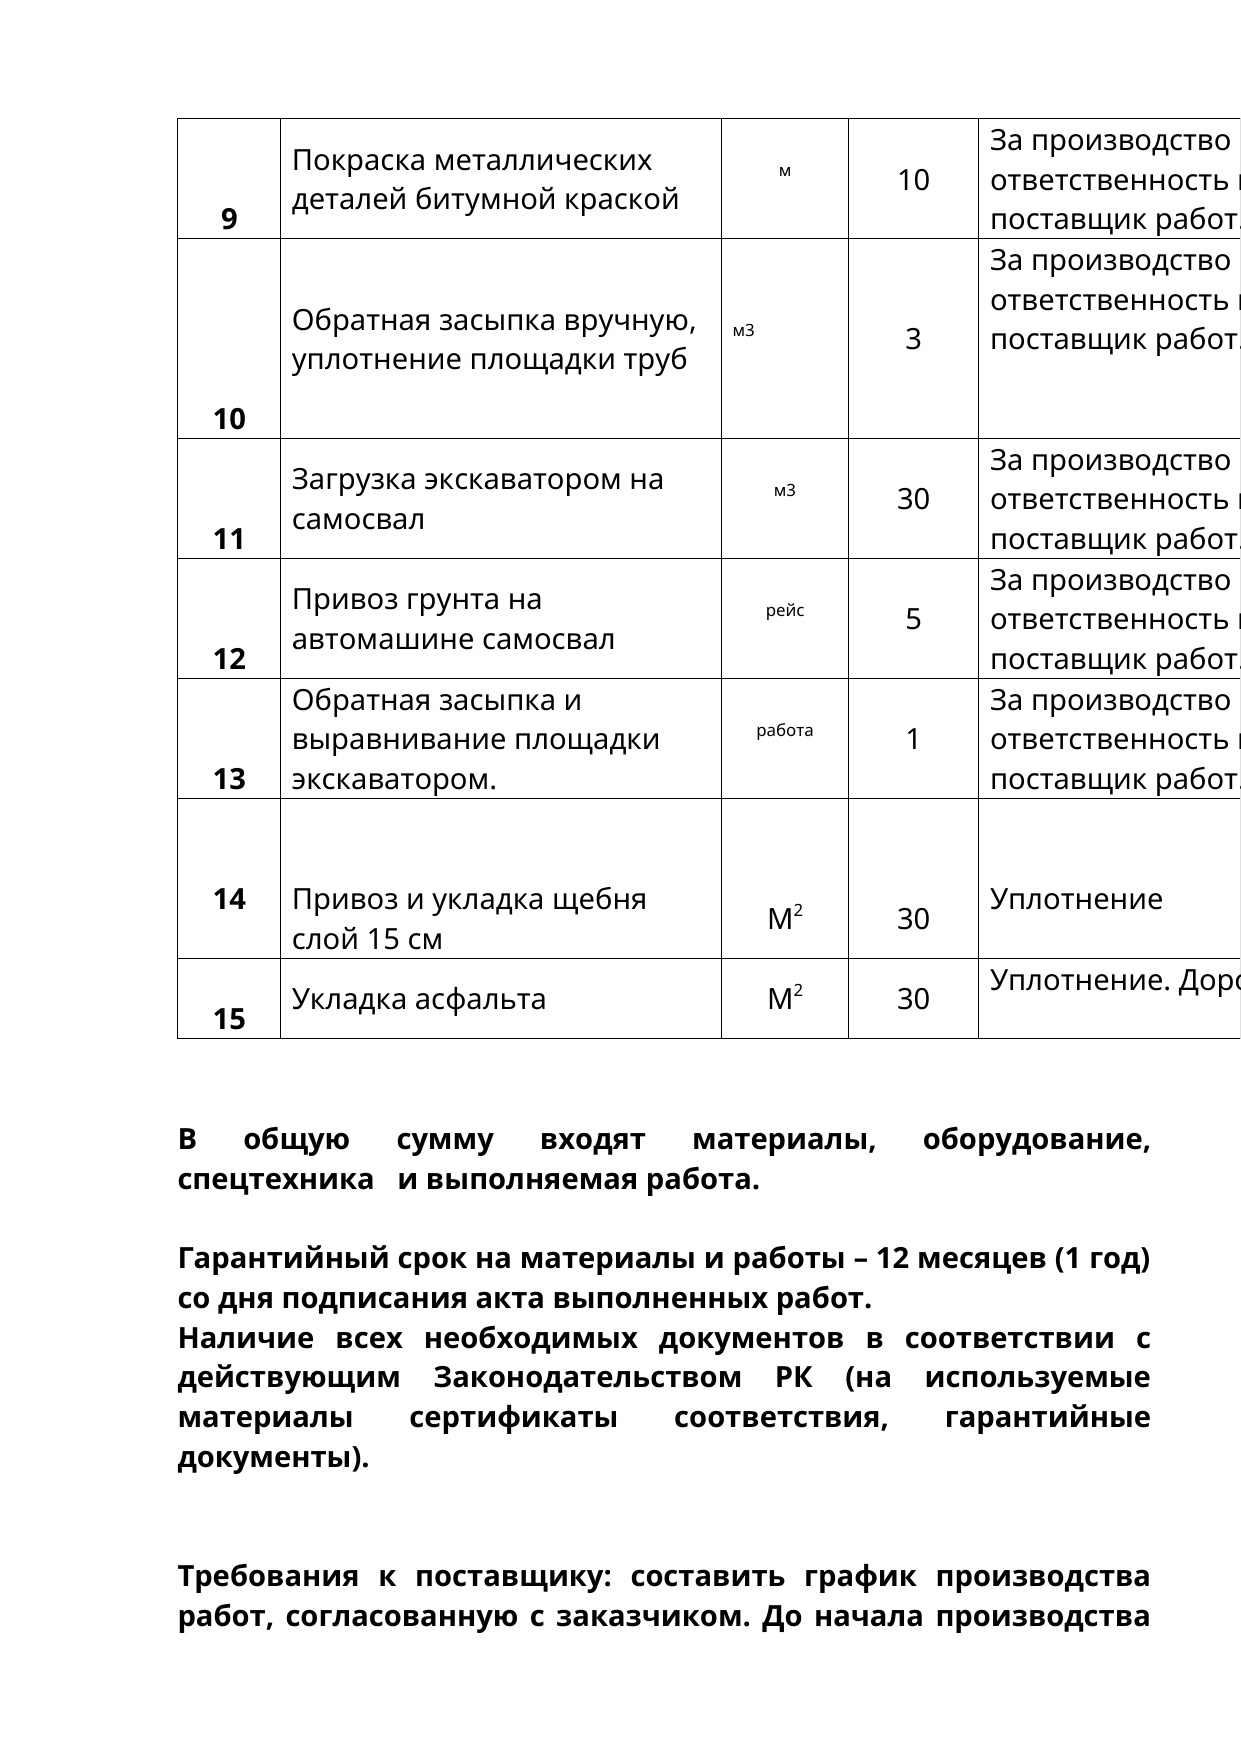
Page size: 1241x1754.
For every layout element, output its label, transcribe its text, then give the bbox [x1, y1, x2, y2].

table_cell 1 [849, 679, 978, 798]
table_cell М2 [722, 959, 848, 1038]
table_cell Обратная засыпка вручную, уплотнение площадки труб [281, 239, 721, 438]
table_cell 12 [178, 559, 280, 678]
table_cell 13 [178, 679, 280, 798]
table_cell За производство работ ответственность несёт поставщик работ. [979, 439, 1240, 558]
table_cell Загрузка экскаватором на самосвал [281, 439, 721, 558]
table_cell Уплотнение. Дорожный каток. [979, 959, 1240, 1038]
table_cell м3 [722, 239, 848, 438]
text В общую сумму входят материалы, оборудование, спецтехника и выполняемая работа. [177, 1119, 1152, 1198]
table_cell Уплотнение [979, 799, 1240, 958]
table_cell Привоз грунта на автомашине самосвал [281, 559, 721, 678]
table_cell 10 [178, 239, 280, 438]
table_cell 5 [849, 559, 978, 678]
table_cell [979, 239, 1240, 438]
table_cell рейс [722, 559, 848, 678]
text Гарантийный срок на материалы и работы – 12 месяцев (1 год) со дня подписания акта выполненных работ. [177, 1238, 1152, 1317]
table_cell 10 [849, 119, 978, 238]
table_cell 9 [178, 119, 280, 238]
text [177, 1555, 1152, 1634]
table_cell работа [722, 679, 848, 798]
table_cell 30 [849, 799, 978, 958]
table_cell Покраска металлических деталей битумной краской [281, 119, 721, 238]
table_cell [979, 119, 1240, 238]
table_cell 3 [849, 239, 978, 438]
table_cell м3 [722, 439, 848, 558]
table_cell Укладка асфальта [281, 959, 721, 1038]
table_cell 14 [178, 799, 280, 958]
table_cell Обратная засыпка и выравнивание площадки экскаватором. [281, 679, 721, 798]
text Наличие всех необходимых документов в соответствии с действующим Законодательством РК (на используемые материалы сертификаты соответствия, гарантийные документы). [177, 1317, 1152, 1476]
table_cell М2 [722, 799, 848, 958]
table_cell Привоз и укладка щебня слой 15 см [281, 799, 721, 958]
table_cell 30 [849, 439, 978, 558]
table_cell 15 [178, 959, 280, 1038]
table_cell 11 [178, 439, 280, 558]
table_cell 30 [849, 959, 978, 1038]
table_cell За производство работ ответственность несёт поставщик работ. [979, 679, 1240, 798]
table_cell м [722, 119, 848, 238]
table_cell За производство работ ответственность несёт поставщик работ. [979, 559, 1240, 678]
